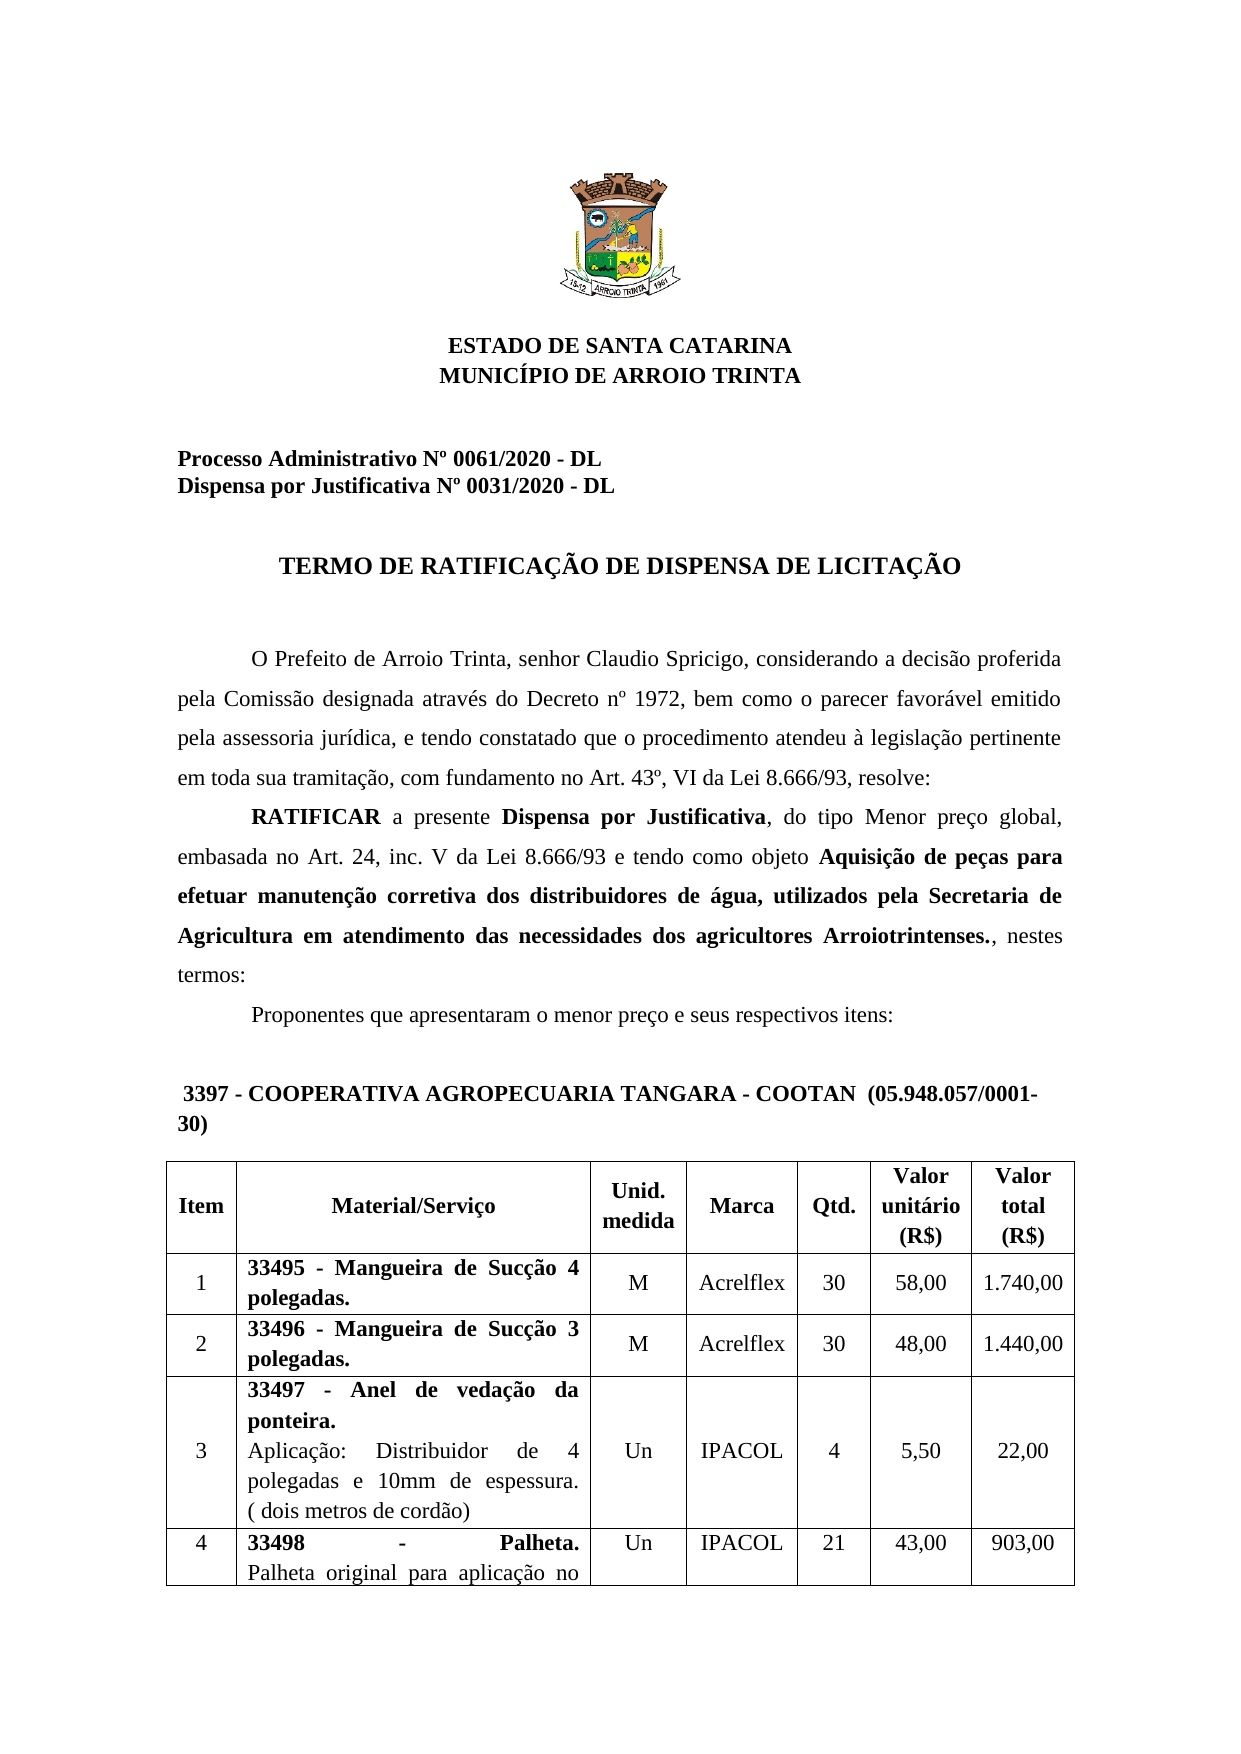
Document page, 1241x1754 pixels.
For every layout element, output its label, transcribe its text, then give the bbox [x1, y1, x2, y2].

table_cell 4 [167, 1529, 236, 1585]
table_cell 21 [798, 1529, 870, 1585]
table_cell Un [591, 1529, 686, 1585]
table_cell Acrelflex [687, 1315, 797, 1376]
table_cell Acrelflex [687, 1254, 797, 1314]
table_cell 3 [167, 1377, 236, 1528]
table_header Valor unitário (R$) [871, 1162, 971, 1253]
table_header Material/Serviço [237, 1162, 590, 1253]
text Proponentes que apresentaram o menor preço e seus respectivos itens: [177, 1001, 1063, 1027]
picture [559, 173, 681, 298]
table_cell 30 [798, 1315, 870, 1376]
text RATIFICAR a presente Dispensa por Justificativa, do tipo Menor preço global, embasada no Art. 24, inc. V da Lei 8.666/93 e tendo como objeto Aquisição de peças para efetuar manutenção corretiva dos distribuidores de água, utilizados pela Secretaria de Agricultura em atendimento das necessidades dos agricultores Arroiotrintenses., nestes termos: [177, 803, 1063, 988]
table_cell 33495 - Mangueira de Sucção 4 polegadas. [237, 1254, 590, 1314]
table_header Qtd. [798, 1162, 870, 1253]
table_cell 33497 - Anel de vedação da ponteira. Aplicação: Distribuidor de 4 polegadas e 10mm de espessura. ( dois metros de cordão) [237, 1377, 590, 1528]
table_cell M [591, 1315, 686, 1376]
table_cell 30 [798, 1254, 870, 1314]
table_header Valor total (R$) [972, 1162, 1074, 1253]
table_cell 2 [167, 1315, 236, 1376]
table_header Item [167, 1162, 236, 1253]
table_cell 4 [798, 1377, 870, 1528]
text ESTADO DE SANTA CATARINA [177, 332, 1063, 359]
table_cell 1.740,00 [972, 1254, 1074, 1314]
text Processo Administrativo Nº 0061/2020 - DL [177, 445, 1063, 472]
text MUNICÍPIO DE ARROIO TRINTA [177, 362, 1063, 389]
table_cell 48,00 [871, 1315, 971, 1376]
table_cell 22,00 [972, 1377, 1074, 1528]
table_cell 33496 - Mangueira de Sucção 3 polegadas. [237, 1315, 590, 1376]
table_cell 43,00 [871, 1529, 971, 1585]
table_header Unid. medida [591, 1162, 686, 1253]
table_cell 1.440,00 [972, 1315, 1074, 1376]
table_cell IPACOL [687, 1377, 797, 1528]
text Dispensa por Justificativa Nº 0031/2020 - DL [177, 472, 1063, 498]
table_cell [237, 1529, 590, 1585]
table_cell 1 [167, 1254, 236, 1314]
table_cell 903,00 [972, 1529, 1074, 1585]
text TERMO DE RATIFICAÇÃO DE DISPENSA DE LICITAÇÃO [177, 551, 1063, 579]
table_cell Un [591, 1377, 686, 1528]
table_cell 5,50 [871, 1377, 971, 1528]
text 3397 - COOPERATIVA AGROPECUARIA TANGARA - COOTAN (05.948.057/0001-30) [177, 1080, 1063, 1136]
text O Prefeito de Arroio Trinta, senhor Claudio Spricigo, considerando a decisão proferida pela Comissão designada através do Decreto nº 1972, bem como o parecer favorável emitido pela assessoria jurídica, e tendo constatado que o procedimento atendeu à legislação pertinente em toda sua tramitação, com fundamento no Art. 43º, VI da Lei 8.666/93, resolve: [177, 645, 1063, 790]
table_header Marca [687, 1162, 797, 1253]
table_cell IPACOL [687, 1529, 797, 1585]
table_cell 58,00 [871, 1254, 971, 1314]
table_cell M [591, 1254, 686, 1314]
